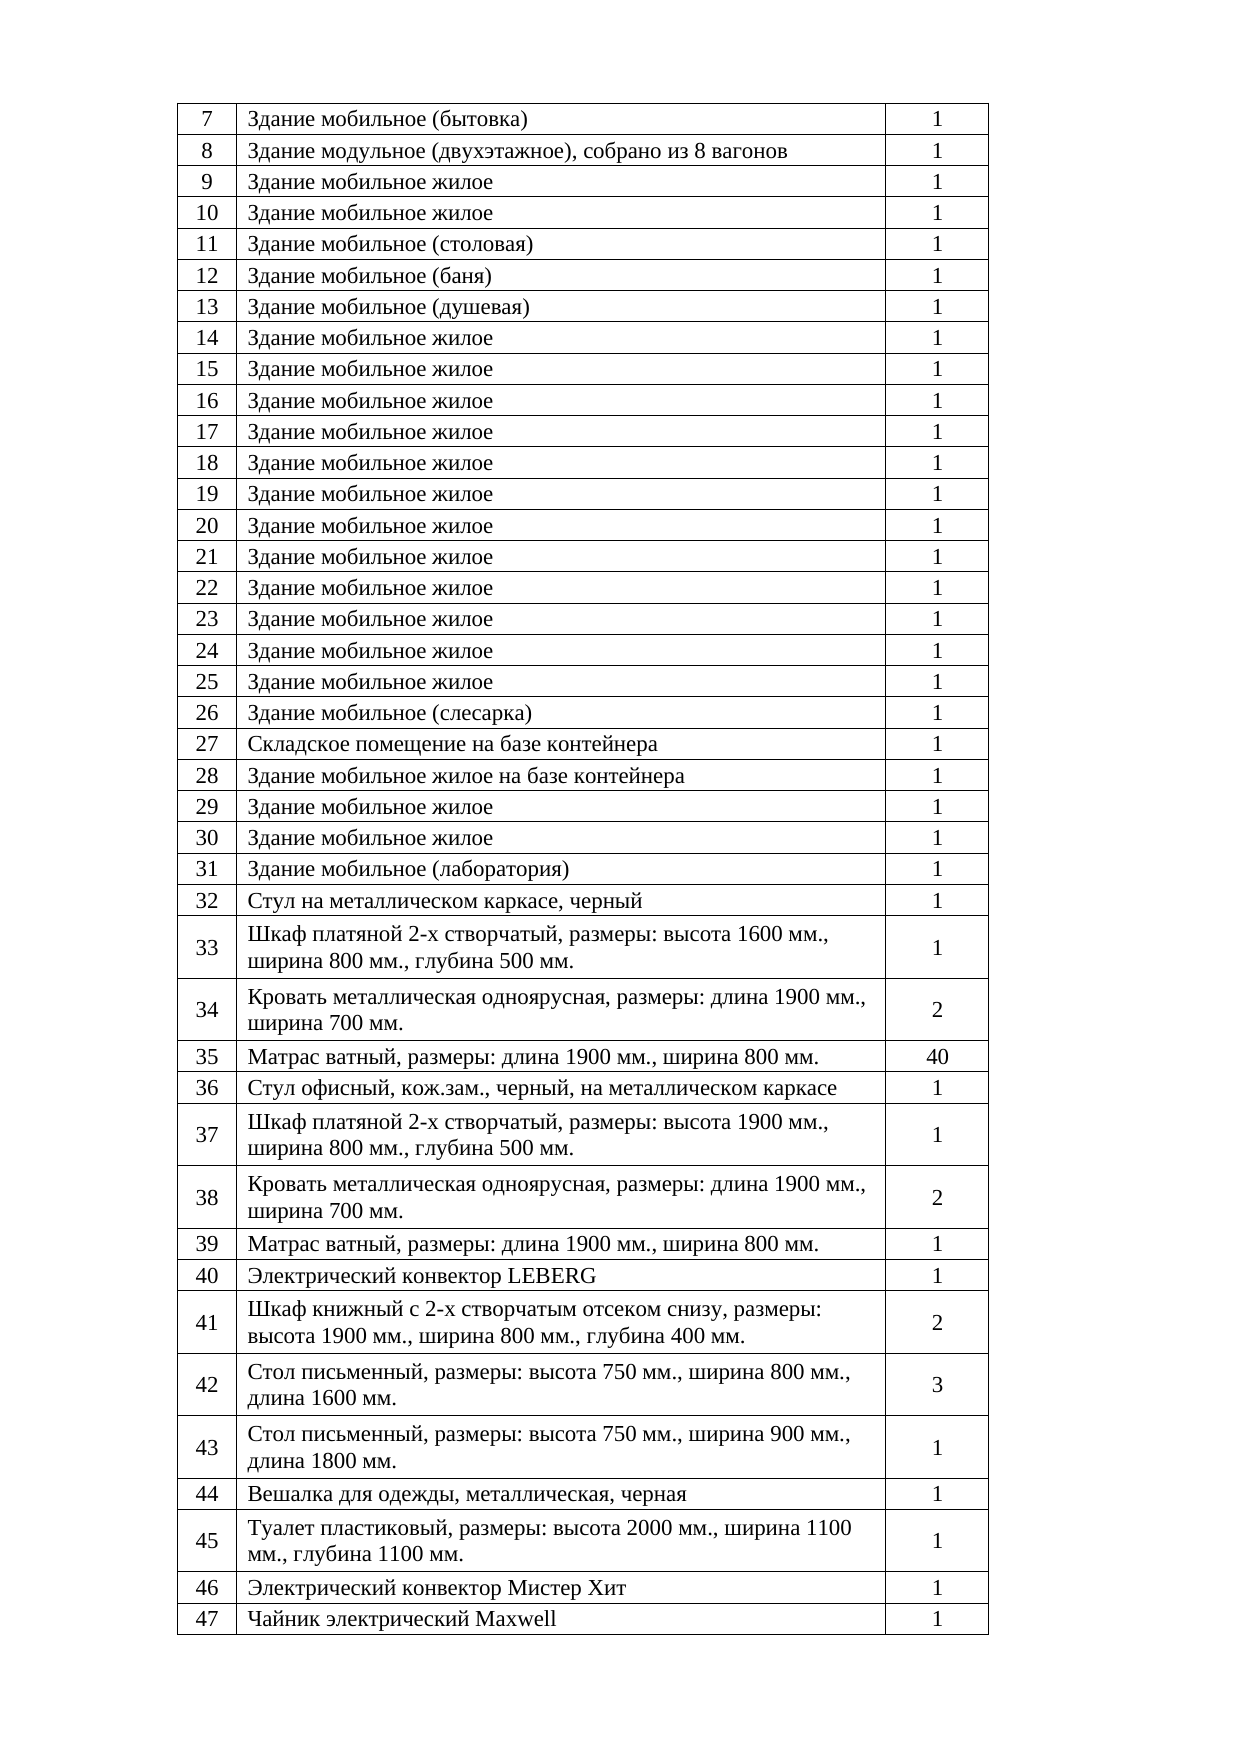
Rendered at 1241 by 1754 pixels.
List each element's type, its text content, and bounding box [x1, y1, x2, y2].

table_cell 1 [886, 822, 988, 852]
table_cell Здание мобильное жилое [237, 572, 885, 602]
table_cell 29 [178, 791, 236, 821]
table_cell Туалет пластиковый, размеры: высота 2000 мм., ширина 1100 мм., глубина 1100 мм. [237, 1510, 885, 1571]
table_cell 2 [886, 1291, 988, 1352]
table_cell Электрический конвектор Мистер Хит [237, 1572, 885, 1602]
table_cell Здание мобильное (лаборатория) [237, 854, 885, 884]
table_cell 1 [886, 354, 988, 384]
table_cell 35 [178, 1041, 236, 1071]
table_cell 36 [178, 1072, 236, 1102]
table_cell Стул офисный, кож.зам., черный, на металлическом каркасе [237, 1072, 885, 1102]
table_cell 1 [886, 1604, 988, 1634]
table_cell 13 [178, 291, 236, 321]
table_cell Матрас ватный, размеры: длина 1900 мм., ширина 800 мм. [237, 1041, 885, 1071]
table_cell Здание мобильное жилое [237, 354, 885, 384]
table_cell 1 [886, 1260, 988, 1290]
table_cell Здание мобильное жилое [237, 635, 885, 665]
table_cell 9 [178, 166, 236, 196]
table_cell 1 [886, 479, 988, 509]
table_cell Здание мобильное жилое [237, 604, 885, 634]
table_cell 27 [178, 729, 236, 759]
table_cell 1 [886, 322, 988, 352]
table_cell 30 [178, 822, 236, 852]
table_cell 1 [886, 447, 988, 477]
table_cell 12 [178, 260, 236, 290]
table_cell 1 [886, 1104, 988, 1165]
table_cell 1 [886, 1229, 988, 1259]
table_cell Здание модульное (двухэтажное), собрано из 8 вагонов [237, 135, 885, 165]
table_cell 1 [886, 760, 988, 790]
table_cell 34 [178, 979, 236, 1040]
table_cell 1 [886, 1479, 988, 1509]
table_cell 14 [178, 322, 236, 352]
table_cell 1 [886, 854, 988, 884]
table_cell 33 [178, 916, 236, 977]
table_cell Здание мобильное (душевая) [237, 291, 885, 321]
table_cell Шкаф платяной 2-х створчатый, размеры: высота 1900 мм., ширина 800 мм., глубина 500 мм. [237, 1104, 885, 1165]
table_cell Здание мобильное жилое [237, 791, 885, 821]
table_cell 11 [178, 229, 236, 259]
table_cell Здание мобильное жилое [237, 197, 885, 227]
table_cell Здание мобильное жилое [237, 416, 885, 446]
table_cell 1 [886, 510, 988, 540]
table_cell 31 [178, 854, 236, 884]
table_cell 1 [886, 666, 988, 696]
table_cell 1 [886, 135, 988, 165]
table_cell Стол письменный, размеры: высота 750 мм., ширина 900 мм., длина 1800 мм. [237, 1416, 885, 1477]
table_cell 10 [178, 197, 236, 227]
table_cell 45 [178, 1510, 236, 1571]
table_cell 21 [178, 541, 236, 571]
table_cell Матрас ватный, размеры: длина 1900 мм., ширина 800 мм. [237, 1229, 885, 1259]
table_cell Здание мобильное жилое [237, 166, 885, 196]
table_cell 1 [886, 541, 988, 571]
table_cell Здание мобильное (столовая) [237, 229, 885, 259]
table_cell 22 [178, 572, 236, 602]
table_cell 40 [886, 1041, 988, 1071]
table_cell 1 [886, 385, 988, 415]
table_cell Здание мобильное жилое [237, 541, 885, 571]
table_cell 7 [178, 104, 236, 134]
table_cell 23 [178, 604, 236, 634]
table_cell 1 [886, 1572, 988, 1602]
table_cell 3 [886, 1354, 988, 1415]
table_cell 1 [886, 1416, 988, 1477]
table_cell Стул на металлическом каркасе, черный [237, 885, 885, 915]
table_cell Шкаф книжный с 2-х створчатым отсеком снизу, размеры: высота 1900 мм., ширина 800 мм., глубина 400 мм. [237, 1291, 885, 1352]
table_cell 1 [886, 1072, 988, 1102]
table_cell 1 [886, 604, 988, 634]
table_cell 24 [178, 635, 236, 665]
table_cell 1 [886, 916, 988, 977]
table_cell Вешалка для одежды, металлическая, черная [237, 1479, 885, 1509]
table_cell 46 [178, 1572, 236, 1602]
table_cell Здание мобильное жилое [237, 666, 885, 696]
table_cell 20 [178, 510, 236, 540]
table_cell Здание мобильное (слесарка) [237, 697, 885, 727]
table_cell 17 [178, 416, 236, 446]
table_cell Шкаф платяной 2-х створчатый, размеры: высота 1600 мм., ширина 800 мм., глубина 500 мм. [237, 916, 885, 977]
table_cell 26 [178, 697, 236, 727]
table_cell 1 [886, 260, 988, 290]
table_cell 38 [178, 1166, 236, 1227]
table_cell 40 [178, 1260, 236, 1290]
table_cell Здание мобильное жилое [237, 822, 885, 852]
table_cell Здание мобильное жилое [237, 322, 885, 352]
table_cell 2 [886, 979, 988, 1040]
table_cell 15 [178, 354, 236, 384]
table_cell Стол письменный, размеры: высота 750 мм., ширина 800 мм., длина 1600 мм. [237, 1354, 885, 1415]
table_cell 1 [886, 791, 988, 821]
table_cell 1 [886, 291, 988, 321]
table_cell 1 [886, 166, 988, 196]
table_cell Здание мобильное жилое [237, 385, 885, 415]
table_cell 1 [886, 1510, 988, 1571]
table_cell 47 [178, 1604, 236, 1634]
table_cell 32 [178, 885, 236, 915]
table_cell 1 [886, 416, 988, 446]
table_cell 41 [178, 1291, 236, 1352]
table_cell 18 [178, 447, 236, 477]
table_cell Кровать металлическая одноярусная, размеры: длина 1900 мм., ширина 700 мм. [237, 979, 885, 1040]
table_cell 1 [886, 197, 988, 227]
table_cell 19 [178, 479, 236, 509]
table_cell Здание мобильное (баня) [237, 260, 885, 290]
table_cell 2 [886, 1166, 988, 1227]
table_cell Здание мобильное жилое [237, 479, 885, 509]
table_cell Чайник электрический Maxwell [237, 1604, 885, 1634]
table_cell 1 [886, 572, 988, 602]
table_cell 1 [886, 697, 988, 727]
table_cell 37 [178, 1104, 236, 1165]
table_cell Складское помещение на базе контейнера [237, 729, 885, 759]
table_cell Кровать металлическая одноярусная, размеры: длина 1900 мм., ширина 700 мм. [237, 1166, 885, 1227]
table_cell 44 [178, 1479, 236, 1509]
table_cell 1 [886, 635, 988, 665]
table_cell Здание мобильное жилое [237, 510, 885, 540]
table_cell Здание мобильное жилое на базе контейнера [237, 760, 885, 790]
table_cell 25 [178, 666, 236, 696]
table_cell 43 [178, 1416, 236, 1477]
table_cell 28 [178, 760, 236, 790]
table_cell Здание мобильное жилое [237, 447, 885, 477]
table_cell 39 [178, 1229, 236, 1259]
table_cell 1 [886, 104, 988, 134]
table_cell 42 [178, 1354, 236, 1415]
table_cell 1 [886, 885, 988, 915]
table_cell 1 [886, 729, 988, 759]
table_cell Электрический конвектор LEBERG [237, 1260, 885, 1290]
table_cell 8 [178, 135, 236, 165]
table_cell 1 [886, 229, 988, 259]
table_cell 16 [178, 385, 236, 415]
table_cell Здание мобильное (бытовка) [237, 104, 885, 134]
